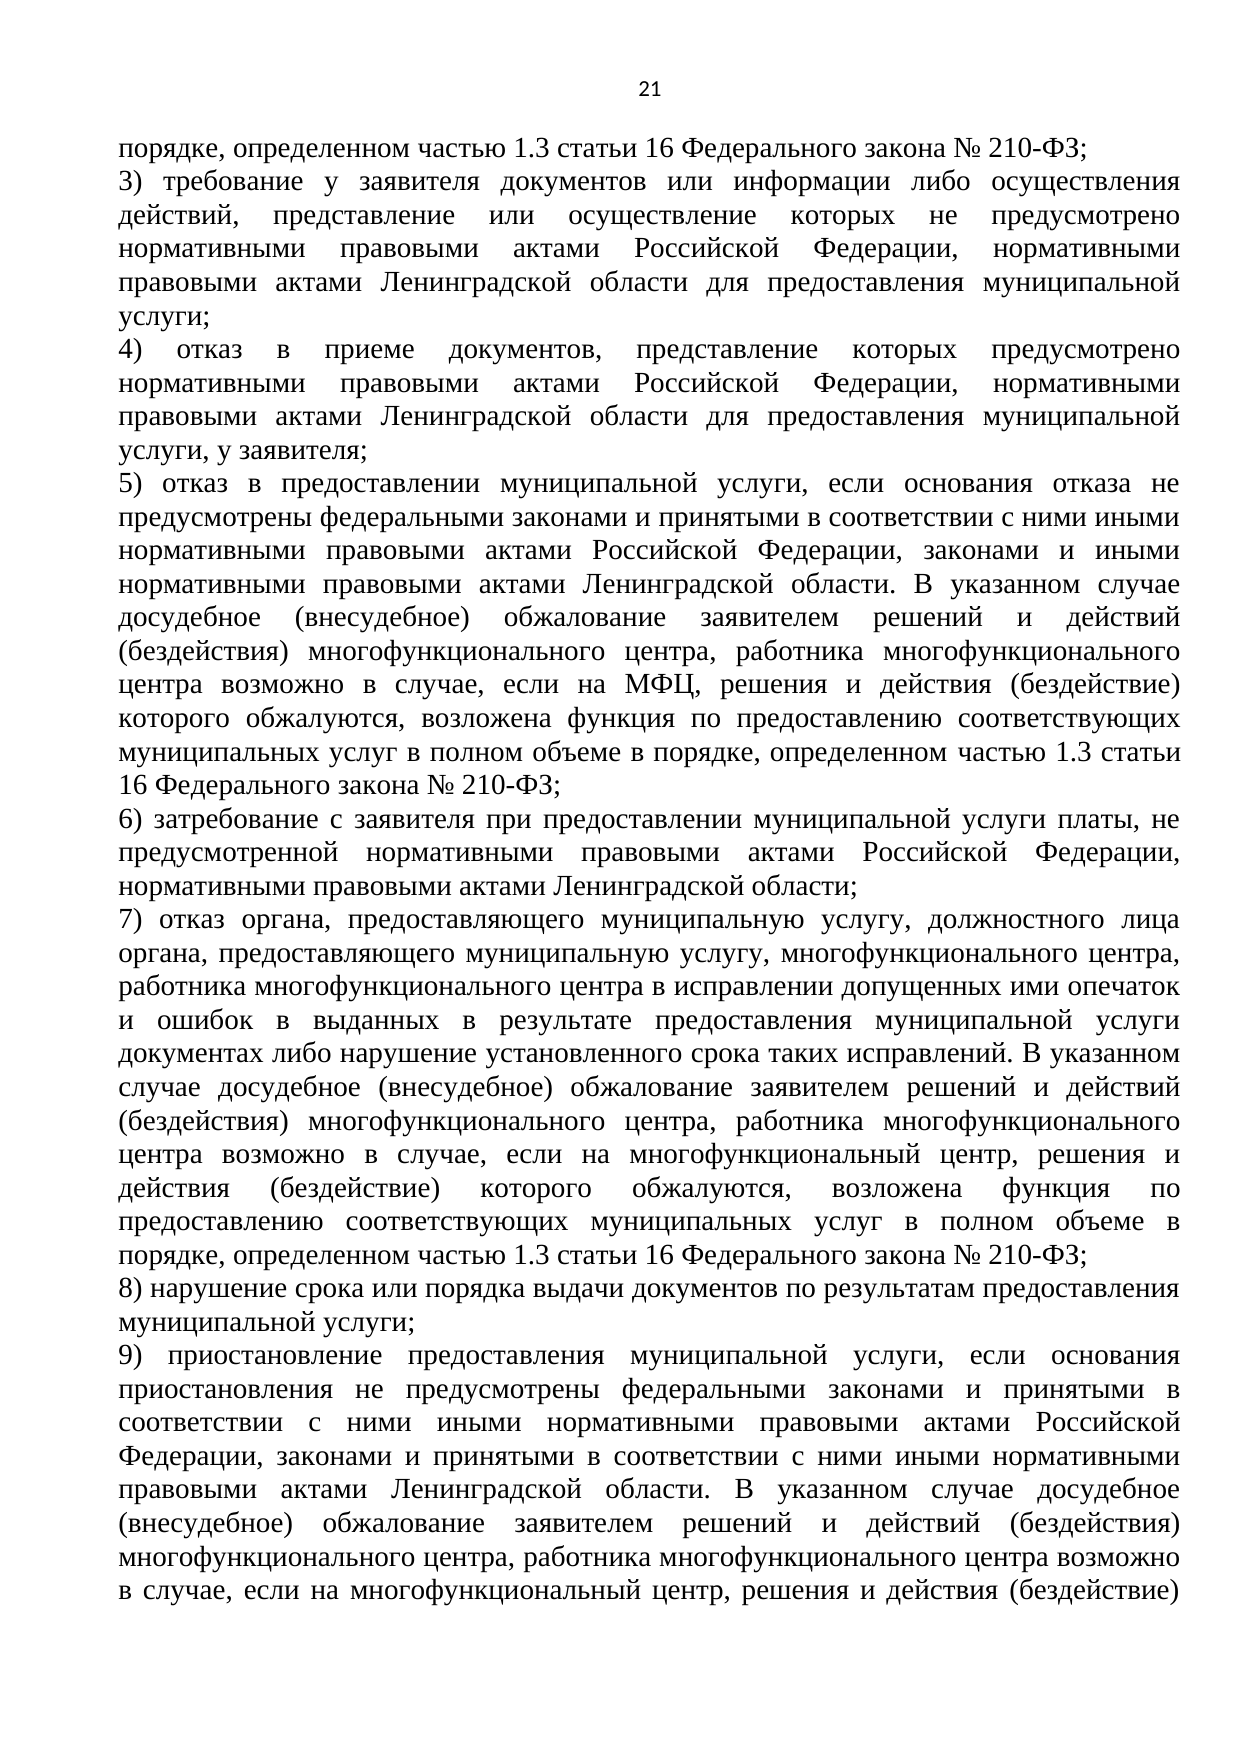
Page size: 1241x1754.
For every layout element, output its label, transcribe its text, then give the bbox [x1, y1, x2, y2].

text 6) затребование с заявителя при предоставлении муниципальной услуги платы, не предусмотренной нормативными правовыми актами Российской Федерации, нормативными правовыми актами Ленинградской области; [118, 801, 1181, 901]
text 7) отказ органа, предоставляющего муниципальную услугу, должностного лица органа, предоставляющего муниципальную услугу, многофункционального центра, работника многофункционального центра в исправлении допущенных ими опечаток и ошибок в выданных в результате предоставления муниципальной услуги документах либо нарушение установленного срока таких исправлений. В указанном случае досудебное (внесудебное) обжалование заявителем решений и действий (бездействия) многофункционального центра, работника многофункционального центра возможно в случае, если на многофункциональный центр, решения и действия (бездействие) которого обжалуются, возложена функция по предоставлению соответствующих муниципальных услуг в полном объеме в порядке, определенном частью 1.3 статьи 16 Федерального закона № 210-ФЗ; [118, 901, 1181, 1270]
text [118, 1337, 1181, 1606]
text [118, 130, 1181, 163]
text 5) отказ в предоставлении муниципальной услуги, если основания отказа не предусмотрены федеральными законами и принятыми в соответствии с ними иными нормативными правовыми актами Российской Федерации, законами и иными нормативными правовыми актами Ленинградской области. В указанном случае досудебное (внесудебное) обжалование заявителем решений и действий (бездействия) многофункционального центра, работника многофункционального центра возможно в случае, если на МФЦ, решения и действия (бездействие) которого обжалуются, возложена функция по предоставлению соответствующих муниципальных услуг в полном объеме в порядке, определенном частью 1.3 статьи 16 Федерального закона № 210-ФЗ; [118, 465, 1181, 801]
text 8) нарушение срока или порядка выдачи документов по результатам предоставления муниципальной услуги; [118, 1270, 1181, 1337]
text 4) отказ в приеме документов, представление которых предусмотрено нормативными правовыми актами Российской Федерации, нормативными правовыми актами Ленинградской области для предоставления муниципальной услуги, у заявителя; [118, 331, 1181, 465]
text 3) требование у заявителя документов или информации либо осуществления действий, представление или осуществление которых не предусмотрено нормативными правовыми актами Российской Федерации, нормативными правовыми актами Ленинградской области для предоставления муниципальной услуги; [118, 163, 1181, 331]
